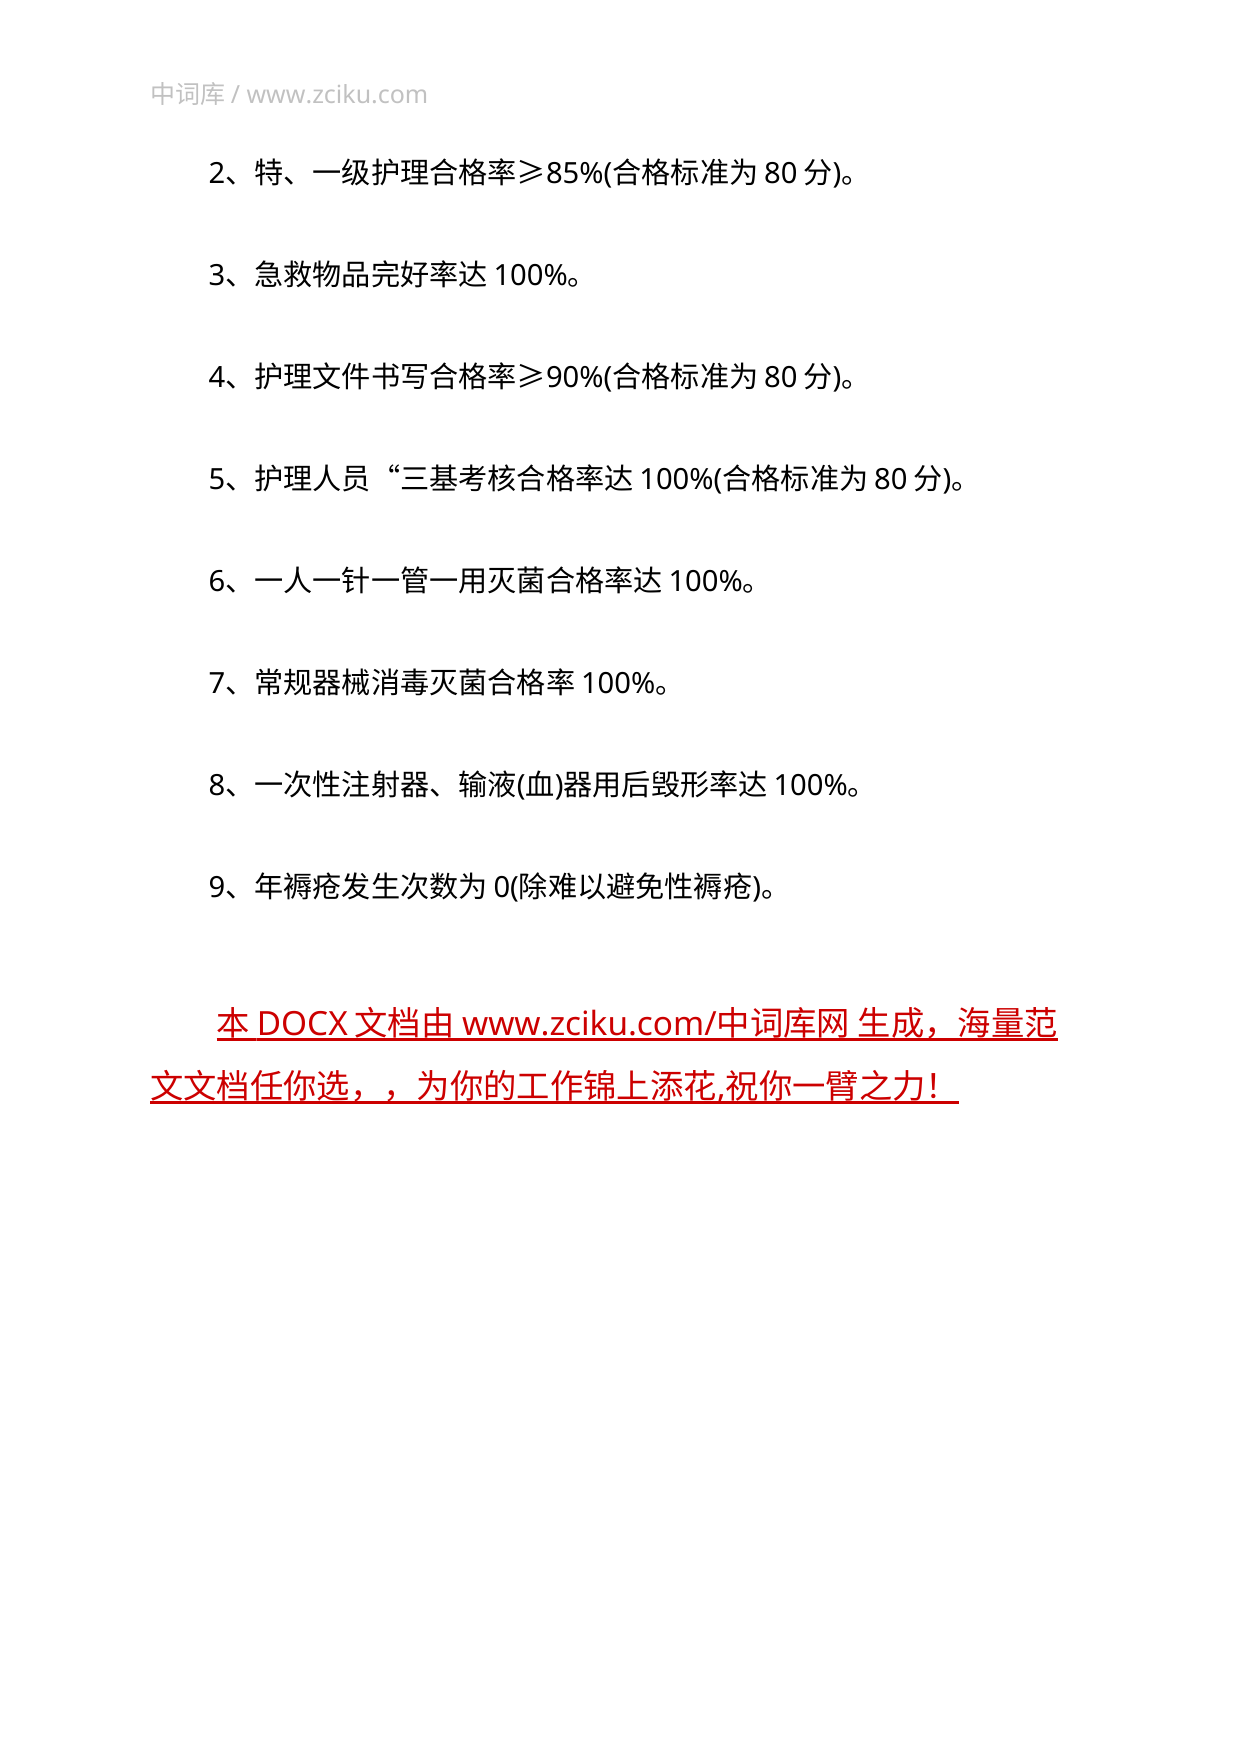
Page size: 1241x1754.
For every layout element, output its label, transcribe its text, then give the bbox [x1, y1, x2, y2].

text 8、一次性注射器、输液(血)器用后毁形率达100%。 [150, 762, 1090, 804]
text 2、特、一级护理合格率≥85%(合格标准为80分)。 [150, 150, 1090, 192]
text 本DOCX文档由 www.zciku.com/中词库网 生成，海量范文文档任你选，，为你的工作锦上添花,祝你一臂之力！ [150, 997, 1090, 1108]
text 5、护理人员“三基考核合格率达100%(合格标准为80分)。 [150, 456, 1090, 498]
text 4、护理文件书写合格率≥90%(合格标准为80分)。 [150, 354, 1090, 396]
text 3、急救物品完好率达100%。 [150, 252, 1090, 294]
text 7、常规器械消毒灭菌合格率100%。 [150, 660, 1090, 702]
text 6、一人一针一管一用灭菌合格率达100%。 [150, 558, 1090, 600]
text 9、年褥疮发生次数为0(除难以避免性褥疮)。 [150, 864, 1090, 906]
